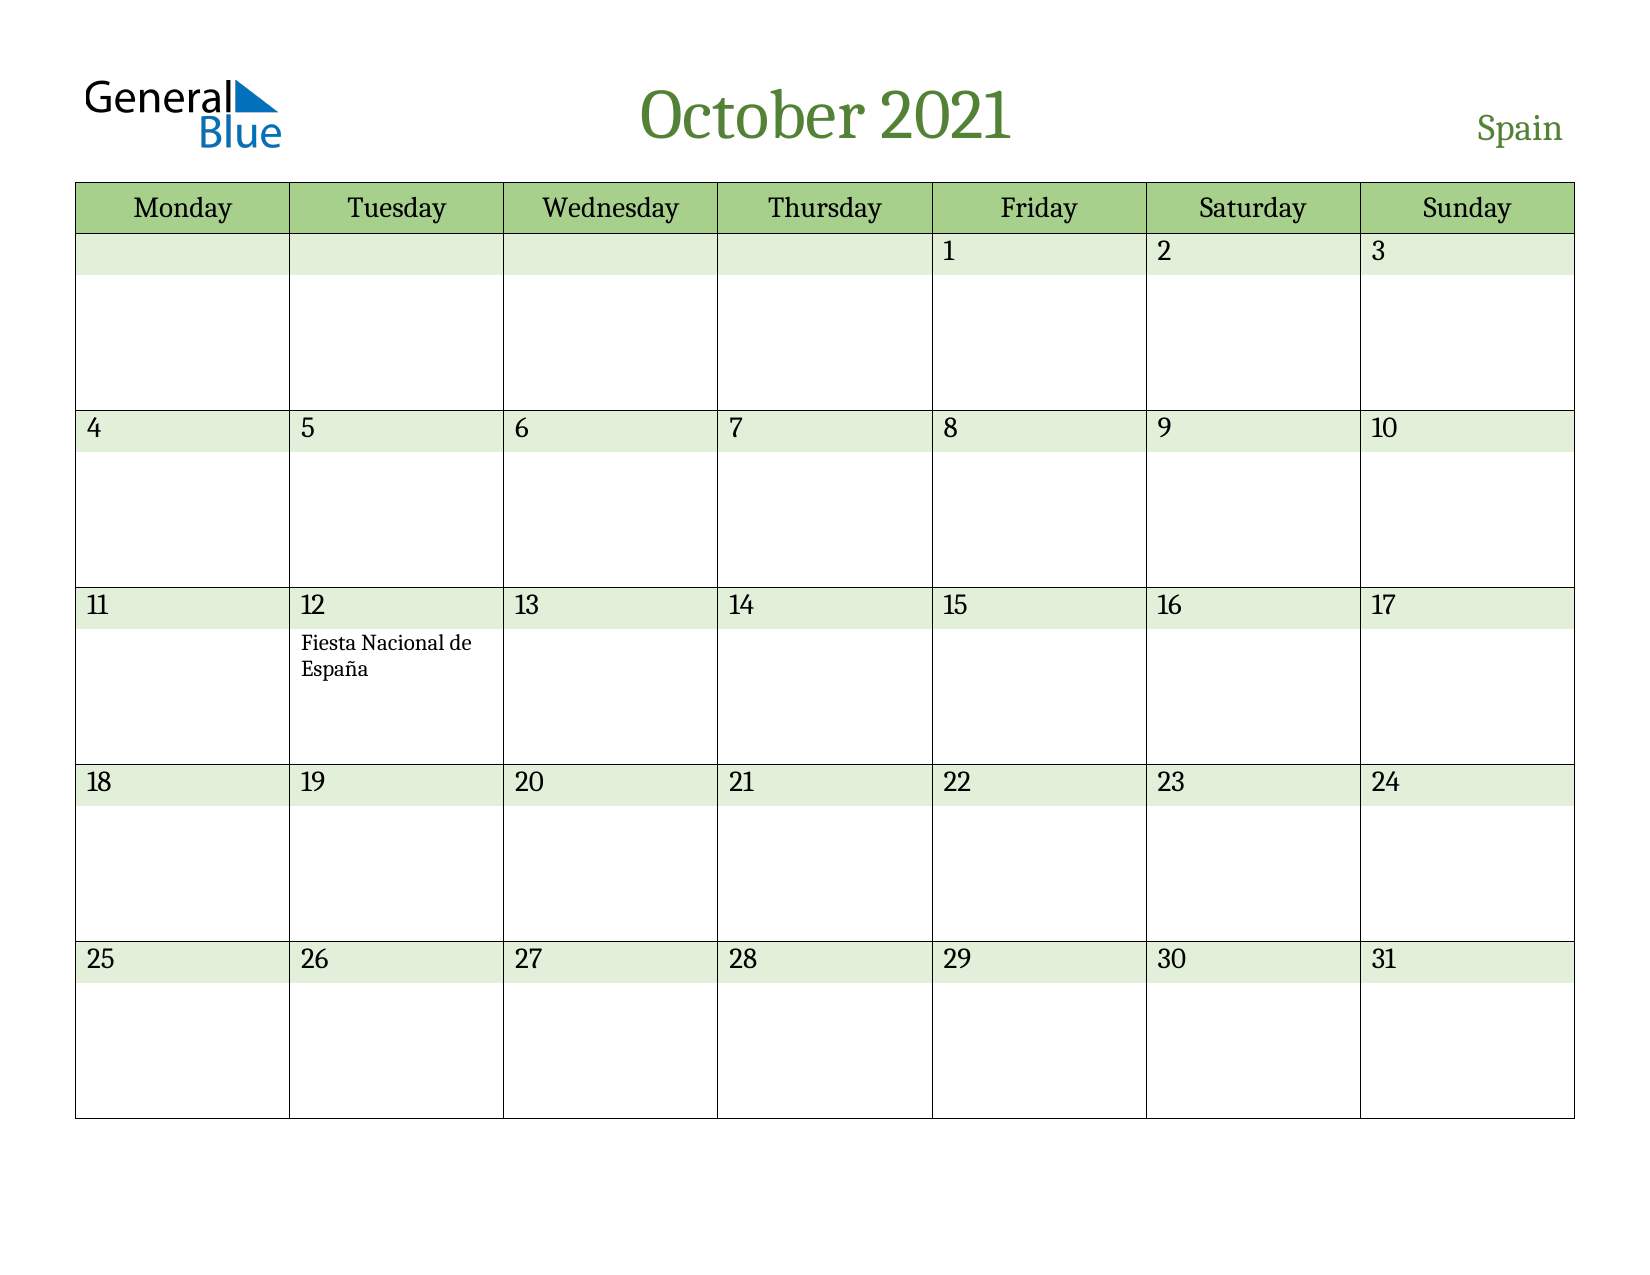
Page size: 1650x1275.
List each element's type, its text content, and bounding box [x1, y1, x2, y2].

table_cell 2 [1147, 234, 1360, 275]
table_cell Wednesday [504, 183, 717, 233]
table_cell [76, 806, 289, 941]
table_cell 1 [933, 234, 1146, 275]
table_cell 24 [1361, 765, 1574, 806]
table_cell [76, 983, 289, 1118]
table_cell [1361, 806, 1574, 941]
table_cell 13 [504, 588, 717, 629]
table_cell Tuesday [290, 183, 503, 233]
table_header [76, 75, 503, 182]
table_cell [76, 629, 289, 764]
table_cell 26 [290, 942, 503, 983]
table_cell [504, 452, 717, 587]
table_cell 5 [290, 411, 503, 452]
table_cell [504, 234, 717, 275]
table_cell [1147, 452, 1360, 587]
table_cell [504, 629, 717, 764]
table_cell Saturday [1147, 183, 1360, 233]
table_cell [1361, 629, 1574, 764]
table_cell 27 [504, 942, 717, 983]
table_cell 28 [718, 942, 932, 983]
table_cell 20 [504, 765, 717, 806]
table_cell 18 [76, 765, 289, 806]
table_cell 12 [290, 588, 503, 629]
table_cell [718, 983, 932, 1118]
table_cell [718, 275, 932, 410]
table_cell [1147, 983, 1360, 1118]
table_cell Fiesta Nacional de España [290, 629, 503, 764]
table_cell 10 [1361, 411, 1574, 452]
table_cell [290, 452, 503, 587]
table_cell [1361, 983, 1574, 1118]
table_header October 2021 [504, 75, 1146, 182]
table_cell 30 [1147, 942, 1360, 983]
table_cell [504, 983, 717, 1118]
table_cell 21 [718, 765, 932, 806]
table_cell 17 [1361, 588, 1574, 629]
table_cell [718, 806, 932, 941]
table_cell Friday [933, 183, 1146, 233]
table_cell 8 [933, 411, 1146, 452]
table_cell 23 [1147, 765, 1360, 806]
table_cell [76, 234, 289, 275]
table_cell 9 [1147, 411, 1360, 452]
table_cell 3 [1361, 234, 1574, 275]
table_cell [1361, 275, 1574, 410]
table_cell [933, 806, 1146, 941]
table_cell Sunday [1361, 183, 1574, 233]
table_cell 19 [290, 765, 503, 806]
table_cell [933, 452, 1146, 587]
table_cell 11 [76, 588, 289, 629]
picture [86, 80, 281, 148]
table_cell [290, 234, 503, 275]
table_cell 15 [933, 588, 1146, 629]
table_cell [76, 452, 289, 587]
table_cell [933, 275, 1146, 410]
table_cell [76, 275, 289, 410]
table_cell 4 [76, 411, 289, 452]
table_cell Thursday [718, 183, 932, 233]
table_cell 29 [933, 942, 1146, 983]
table_cell 25 [76, 942, 289, 983]
table_cell 14 [718, 588, 932, 629]
table_cell 7 [718, 411, 932, 452]
table_cell [504, 275, 717, 410]
table_cell 22 [933, 765, 1146, 806]
table_cell [718, 629, 932, 764]
table_cell [1147, 806, 1360, 941]
table_cell [933, 983, 1146, 1118]
table_cell [718, 452, 932, 587]
table_cell [290, 983, 503, 1118]
table_cell [1147, 275, 1360, 410]
table_cell Monday [76, 183, 289, 233]
table_cell [290, 275, 503, 410]
table_cell [718, 234, 932, 275]
table_cell 6 [504, 411, 717, 452]
table_header Spain [1146, 75, 1574, 182]
table_cell [1361, 452, 1574, 587]
table_cell [504, 806, 717, 941]
table_cell 16 [1147, 588, 1360, 629]
table_cell 31 [1361, 942, 1574, 983]
table_cell [290, 806, 503, 941]
table_cell [1147, 629, 1360, 764]
table_cell [933, 629, 1146, 764]
